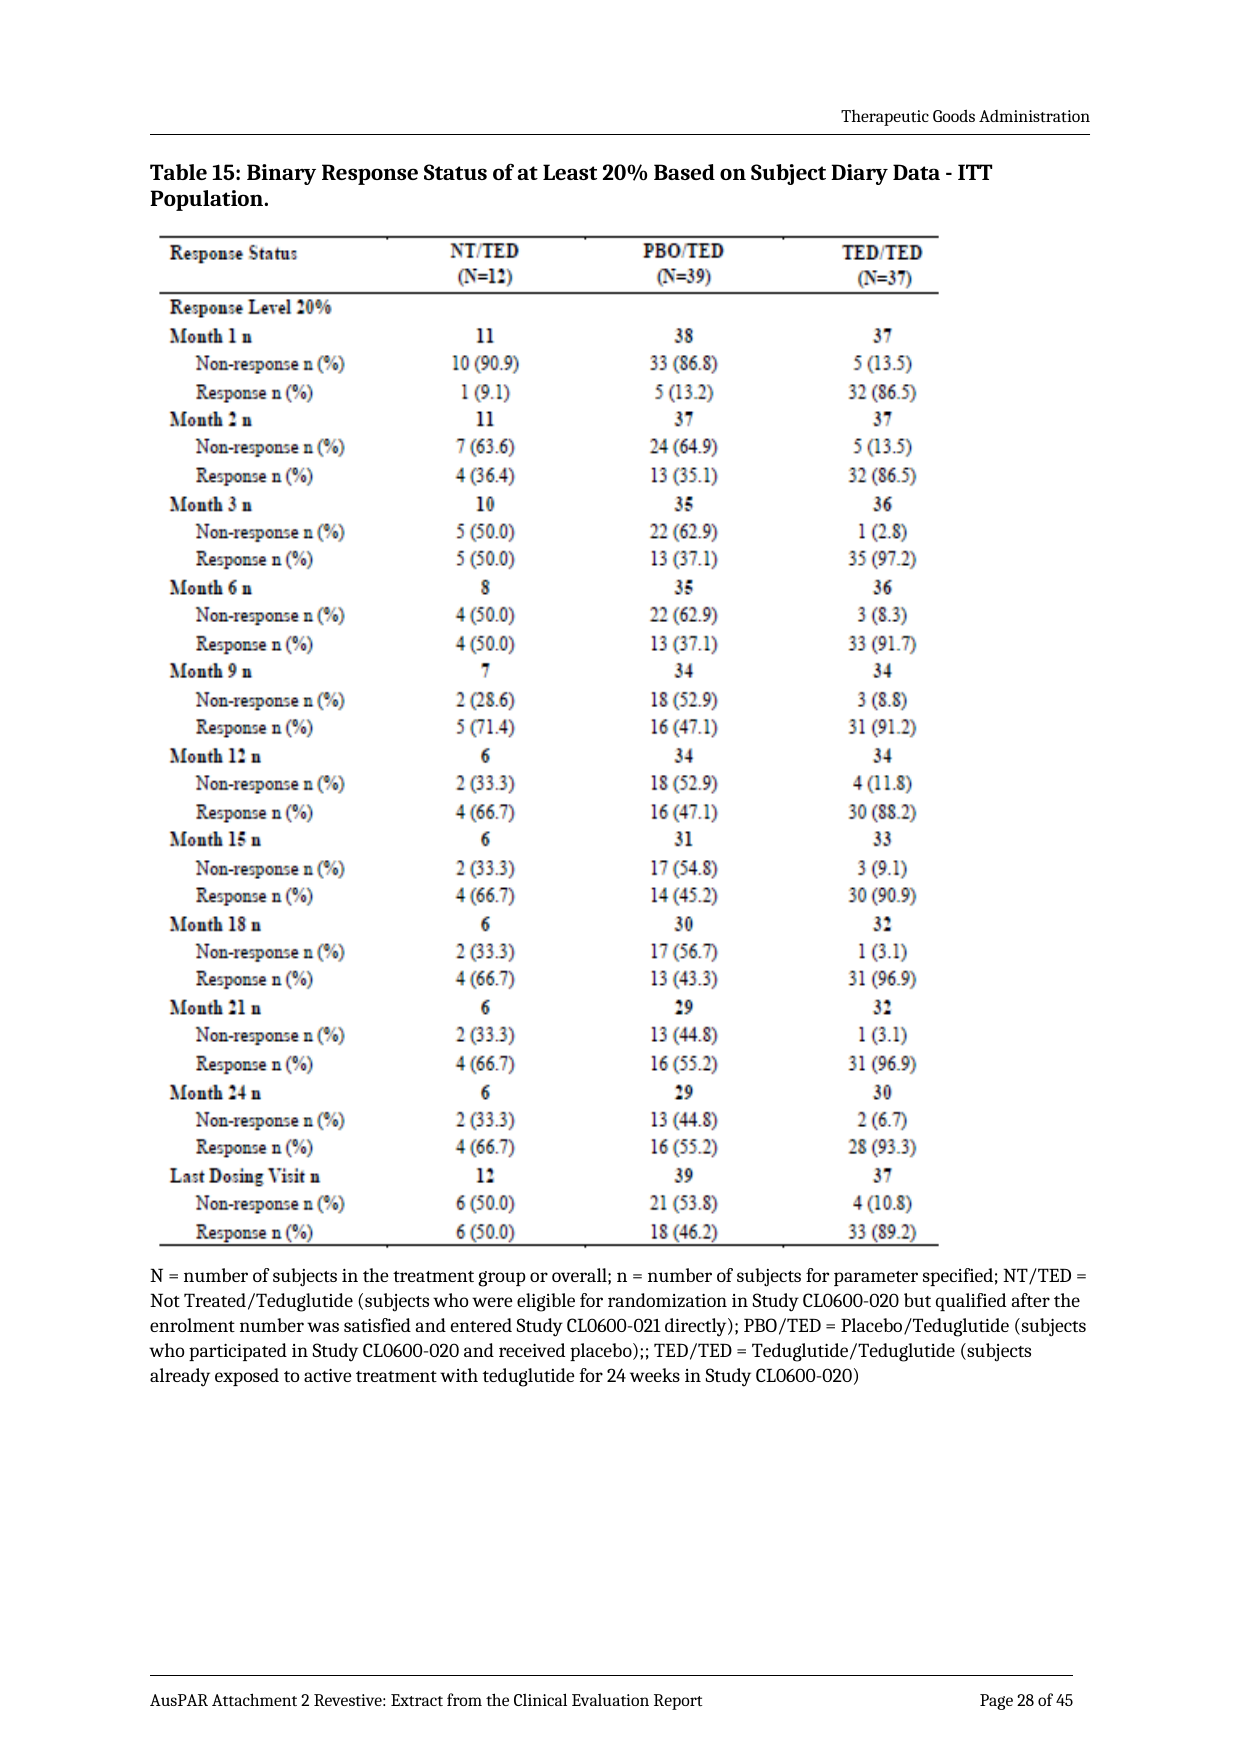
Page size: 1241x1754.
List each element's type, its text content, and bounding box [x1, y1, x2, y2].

title Table 15: Binary Response Status of at Least 20% Based on Subject Diary Data - ITT Population. [150, 160, 1090, 212]
text N = number of subjects in the treatment group or overall; n = number of subjects for parameter specified; NT/TED = Not Treated/Teduglutide (subjects who were eligible for randomization in Study CL0600-020 but qualified after the enrolment number was satisfied and entered Study CL0600-021 directly); PBO/TED = Placebo/Teduglutide (subjects who participated in Study CL0600-020 and received placebo);; TED/TED = Teduglutide/Teduglutide (subjects already exposed to active treatment with teduglutide for 24 weeks in Study CL0600-020) [150, 1262, 1090, 1387]
picture [150, 231, 939, 1250]
